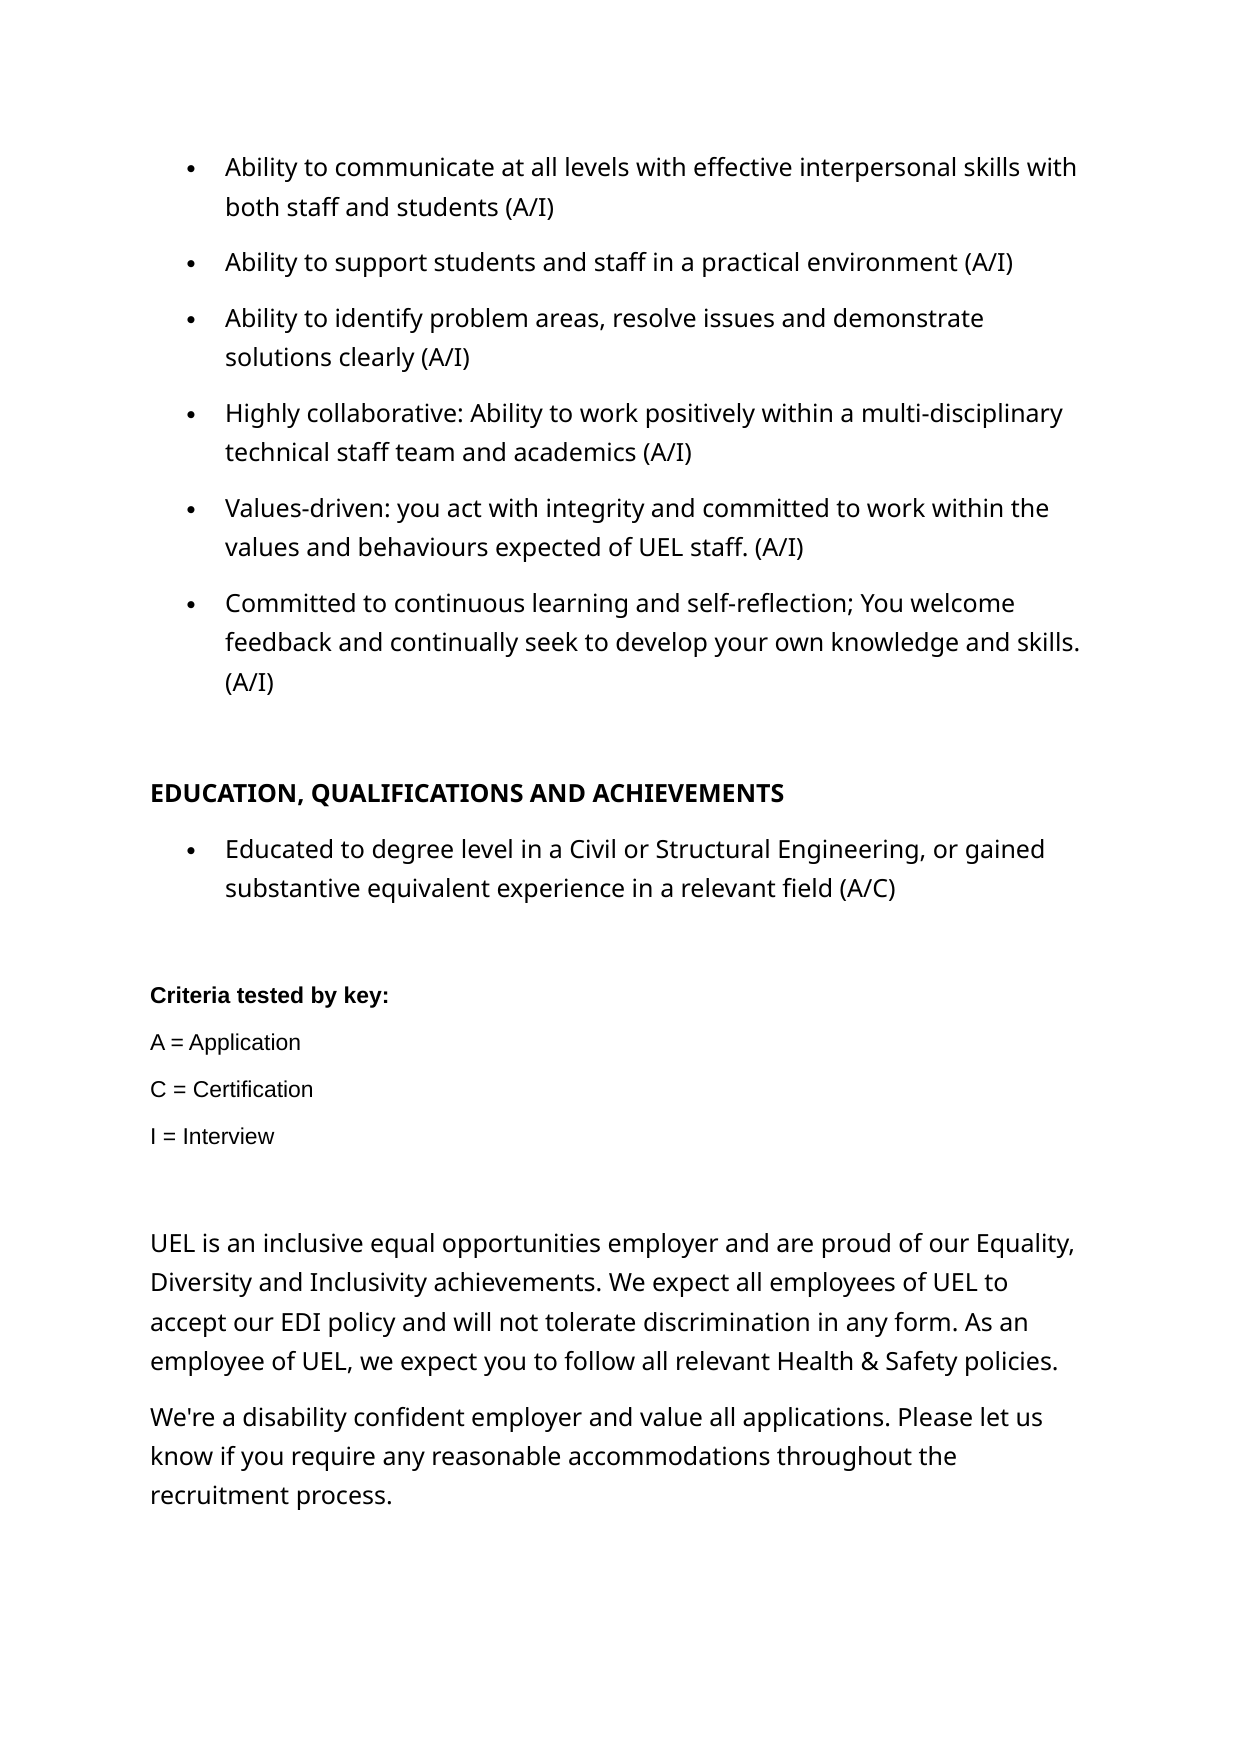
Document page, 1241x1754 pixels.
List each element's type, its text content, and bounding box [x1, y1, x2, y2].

text UEL is an inclusive equal opportunities employer and are proud of our Equality, Diversity and Inclusivity achievements. We expect all employees of UEL to accept our EDI policy and will not tolerate discrimination in any form. As an employee of UEL, we expect you to follow all relevant Health & Safety policies. [150, 1226, 1090, 1377]
list Highly collaborative: Ability to work positively within a multi-disciplinary technical staff team and academics (A/I) [187, 396, 1090, 469]
list Ability to communicate at all levels with effective interpersonal skills with both staff and students (A/I) [187, 150, 1090, 223]
text EDUCATION, QUALIFICATIONS AND ACHIEVEMENTS [150, 776, 1090, 810]
text A = Application [150, 1029, 1090, 1056]
list Educated to degree level in a Civil or Structural Engineering, or gained substantive equivalent experience in a relevant field (A/C) [187, 832, 1090, 905]
text I = Interview [150, 1123, 1090, 1149]
text We're a disability confident employer and value all applications. Please let us know if you require any reasonable accommodations throughout the recruitment process. [150, 1399, 1090, 1512]
text C = Certification [150, 1076, 1090, 1103]
list Values-driven: you act with integrity and committed to work within the values and behaviours expected of UEL staff. (A/I) [187, 491, 1090, 564]
list Ability to support students and staff in a practical environment (A/I) [187, 245, 1090, 279]
list Committed to continuous learning and self-reflection; You welcome feedback and continually seek to develop your own knowledge and skills. (A/I) [187, 586, 1090, 698]
list Ability to identify problem areas, resolve issues and demonstrate solutions clearly (A/I) [187, 301, 1090, 374]
text Criteria tested by key: [150, 982, 1090, 1009]
